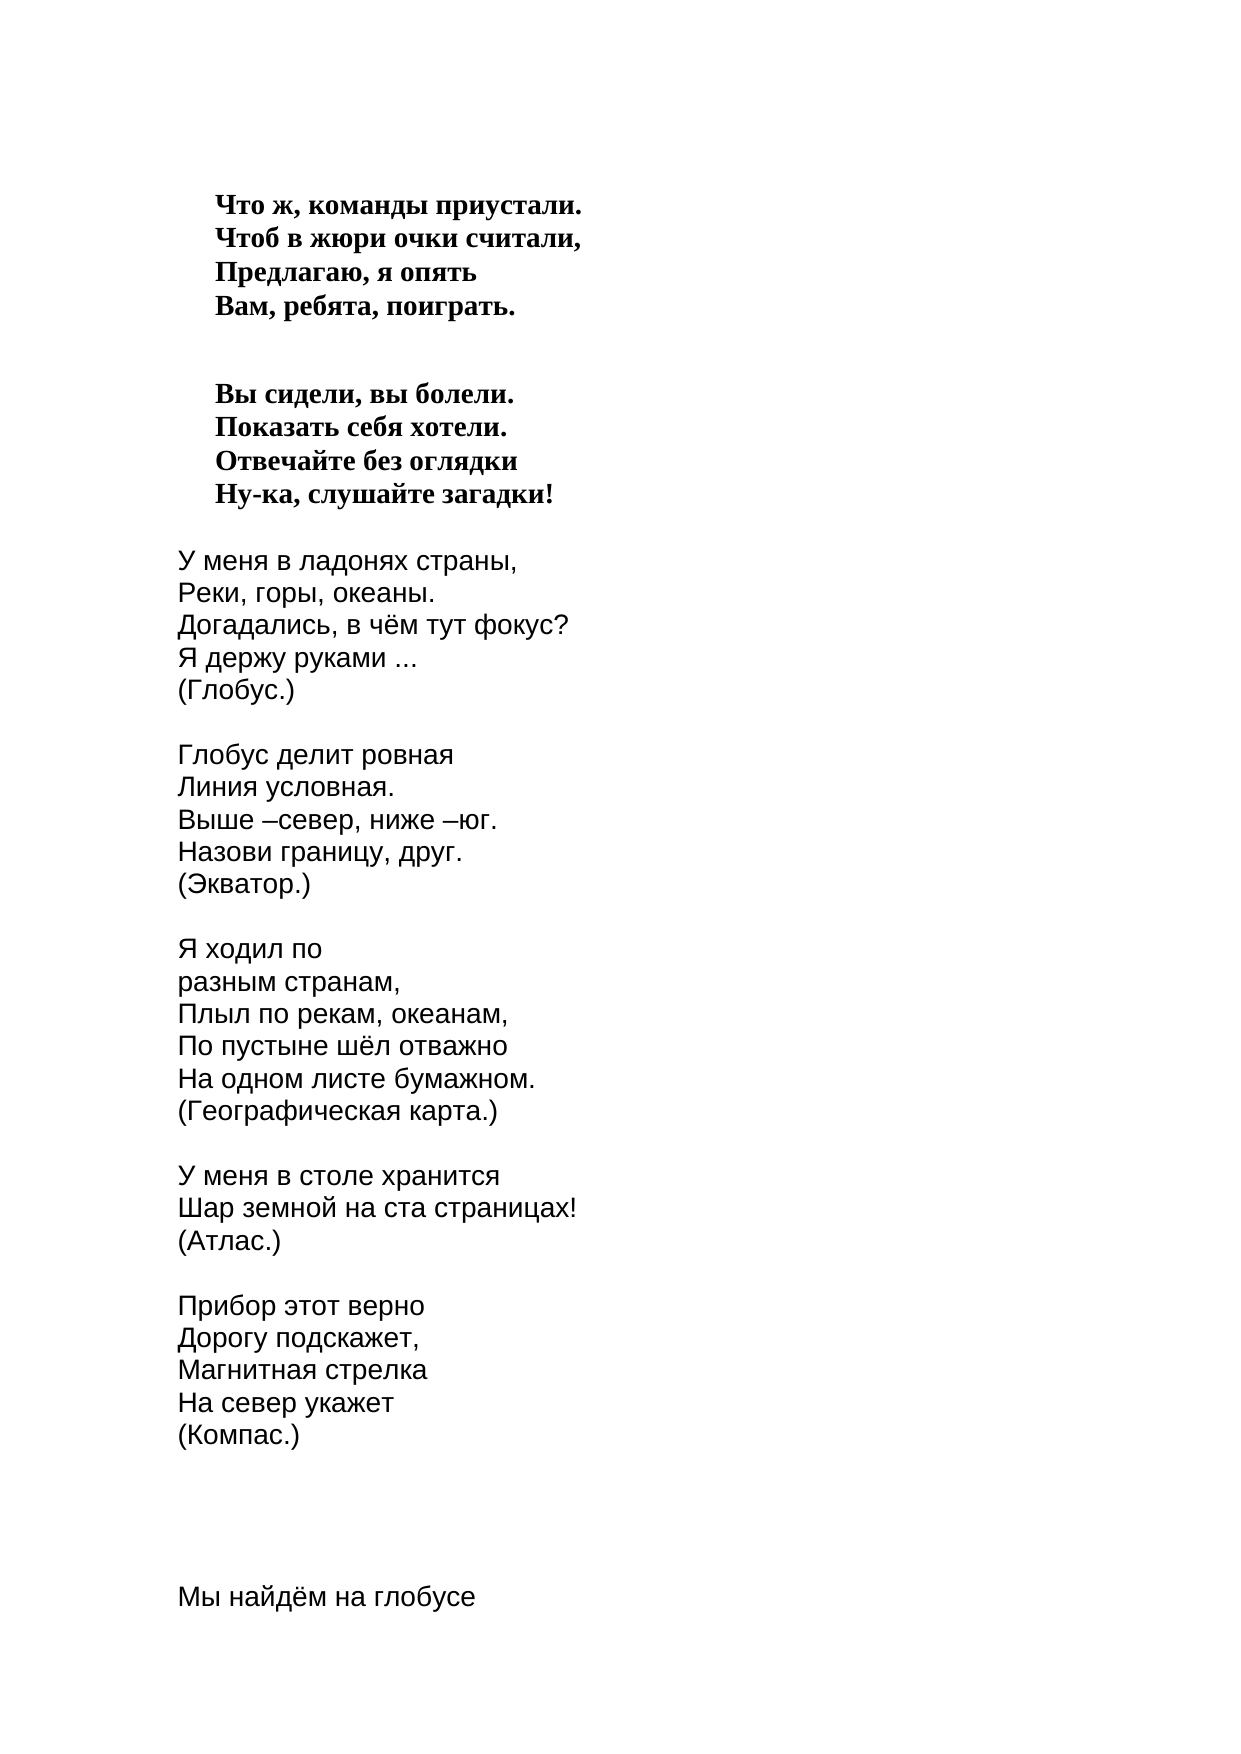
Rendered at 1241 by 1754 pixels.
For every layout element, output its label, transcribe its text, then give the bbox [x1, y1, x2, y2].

text (Атлас.) [177, 1224, 1152, 1256]
text Глобус делит ровная [177, 738, 1152, 770]
text Вам, ребята, поиграть. [215, 288, 1152, 321]
text На одном листе бумажном. [177, 1062, 1152, 1094]
text разным странам, [177, 964, 1152, 997]
text Дорогу подскажет, [177, 1321, 1152, 1353]
text Я держу руками ... [177, 641, 1152, 673]
text Догадались, в чём тут фокус? [177, 608, 1152, 641]
text Ну-ка, слушайте загадки! [215, 476, 1152, 510]
text У меня в столе хранится [177, 1159, 1152, 1191]
text Показать себя хотели. [215, 409, 1152, 443]
text Мы найдём на глобусе [177, 1580, 1152, 1612]
text Что ж, команды приустали. [215, 187, 1152, 221]
text Я ходил по [177, 932, 1152, 964]
text (Экватор.) [177, 867, 1152, 900]
text На север укажет [177, 1386, 1152, 1418]
text Магнитная стрелка [177, 1353, 1152, 1386]
text (Географическая карта.) [177, 1094, 1152, 1127]
text Предлагаю, я опять [215, 254, 1152, 288]
text У меня в ладонях страны, [177, 543, 1152, 576]
text Плыл по рекам, океанам, [177, 997, 1152, 1029]
text Прибор этот верно [177, 1288, 1152, 1321]
text Линия условная. [177, 770, 1152, 803]
text Чтоб в жюри очки считали, [215, 221, 1152, 254]
text По пустыне шёл отважно [177, 1029, 1152, 1062]
text Выше –север, ниже –юг. [177, 803, 1152, 835]
text Реки, горы, океаны. [177, 576, 1152, 608]
text (Глобус.) [177, 673, 1152, 705]
text Шар земной на ста страницах! [177, 1191, 1152, 1224]
text Отвечайте без оглядки [215, 443, 1152, 476]
text (Компас.) [177, 1418, 1152, 1451]
text Вы сидели, вы болели. [215, 376, 1152, 409]
text Назови границу, друг. [177, 835, 1152, 867]
